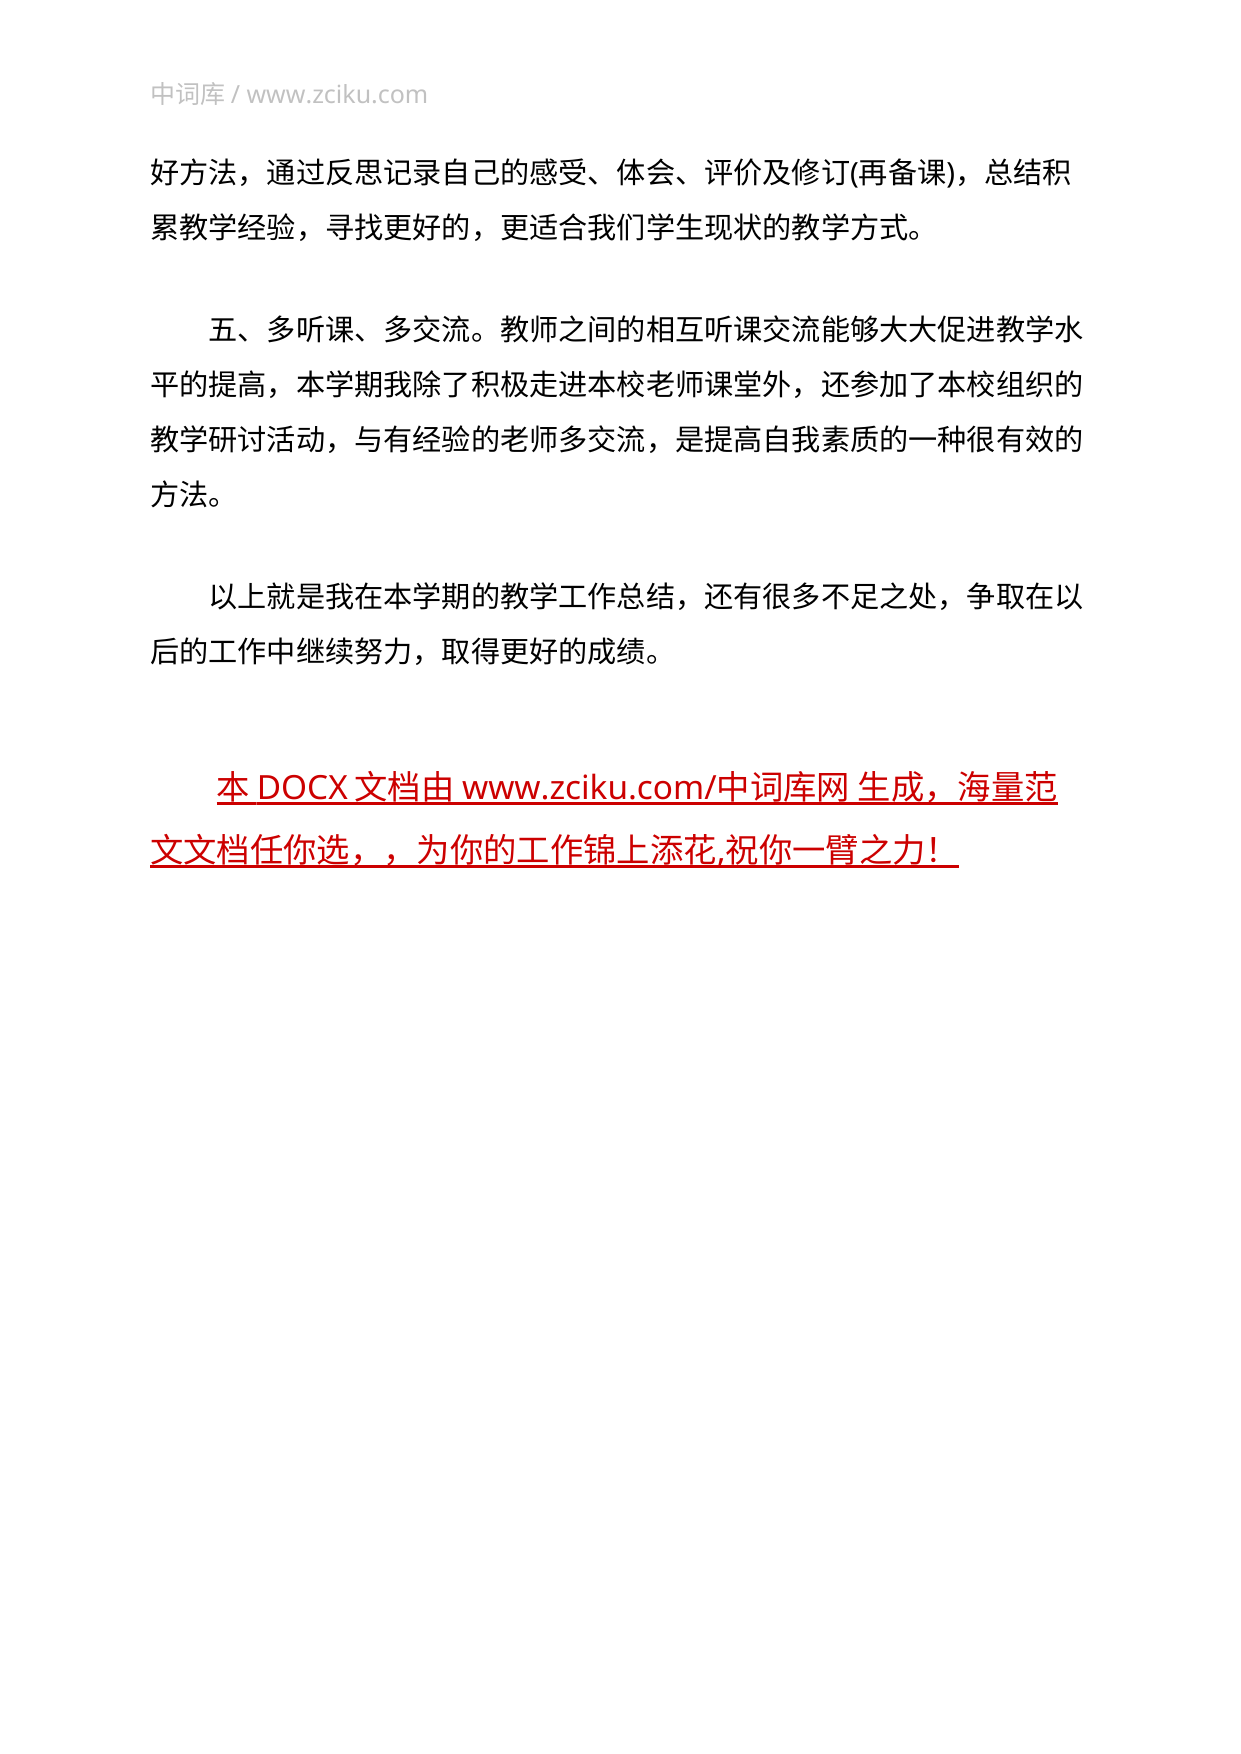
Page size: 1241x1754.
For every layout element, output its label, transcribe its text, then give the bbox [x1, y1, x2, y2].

text 本DOCX文档由 www.zciku.com/中词库网 生成，海量范文文档任你选，，为你的工作锦上添花,祝你一臂之力！ [150, 761, 1090, 872]
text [150, 150, 1090, 247]
text 以上就是我在本学期的教学工作总结，还有很多不足之处，争取在以后的工作中继续努力，取得更好的成绩。 [150, 573, 1090, 670]
text 五、多听课、多交流。教师之间的相互听课交流能够大大促进教学水平的提高，本学期我除了积极走进本校老师课堂外，还参加了本校组织的教学研讨活动，与有经验的老师多交流，是提高自我素质的一种很有效的方法。 [150, 307, 1090, 514]
